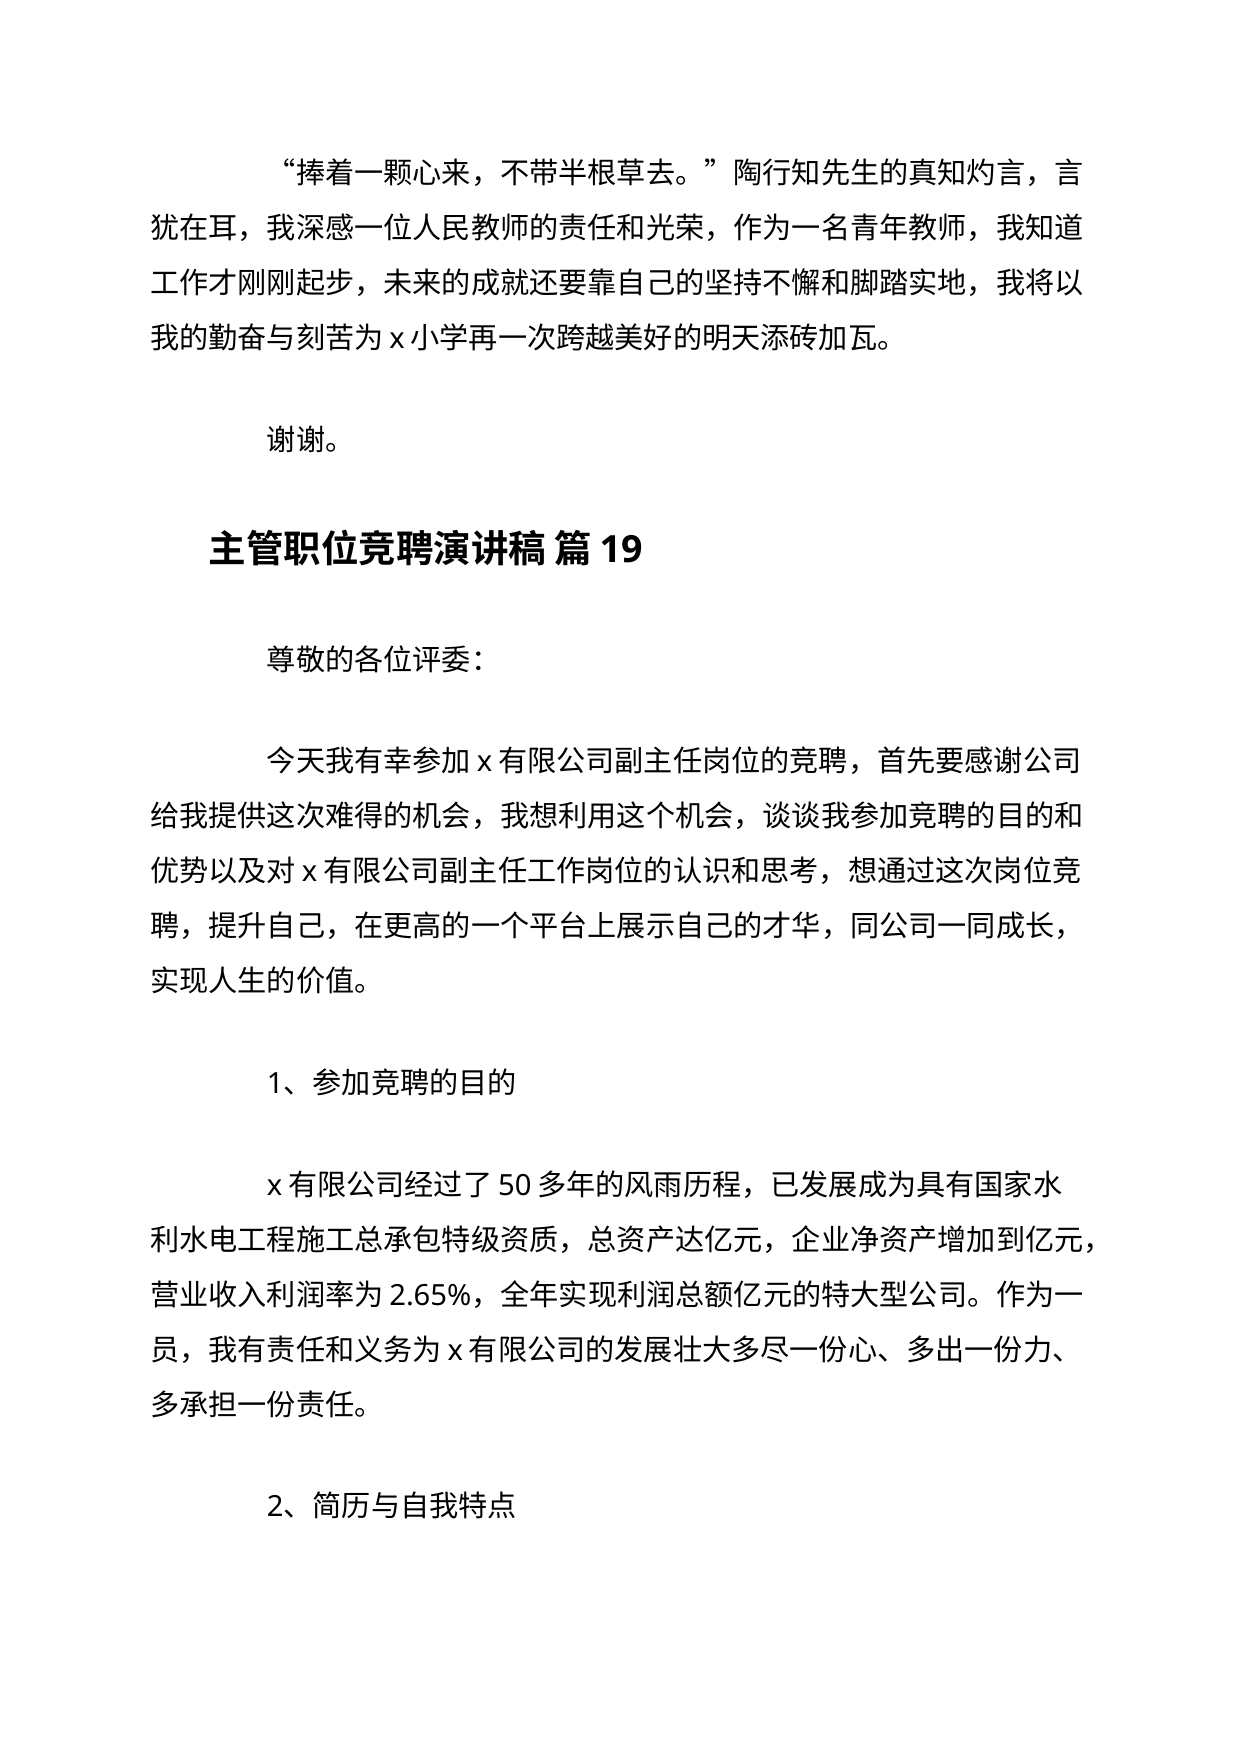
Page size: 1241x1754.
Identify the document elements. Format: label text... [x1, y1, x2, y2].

text 尊敬的各位评委： [150, 636, 1090, 678]
text 主管职位竞聘演讲稿 篇19 [150, 518, 1090, 573]
text 2、简历与自我特点 [150, 1483, 1090, 1525]
text 今天我有幸参加x有限公司副主任岗位的竞聘，首先要感谢公司给我提供这次难得的机会，我想利用这个机会，谈谈我参加竞聘的目的和优势以及对x有限公司副主任工作岗位的认识和思考，想通过这次岗位竞聘，提升自己，在更高的一个平台上展示自己的才华，同公司一同成长，实现人生的价值。 [150, 738, 1090, 1000]
text 谢谢。 [150, 417, 1090, 459]
text x有限公司经过了50多年的风雨历程，已发展成为具有国家水利水电工程施工总承包特级资质，总资产达亿元，企业净资产增加到亿元，营业收入利润率为2.65%，全年实现利润总额亿元的特大型公司。作为一员，我有责任和义务为x有限公司的发展壮大多尽一份心、多出一份力、多承担一份责任。 [150, 1161, 1090, 1423]
text 1、参加竞聘的目的 [150, 1059, 1090, 1102]
text “捧着一颗心来，不带半根草去。”陶行知先生的真知灼言，言犹在耳，我深感一位人民教师的责任和光荣，作为一名青年教师，我知道工作才刚刚起步，未来的成就还要靠自己的坚持不懈和脚踏实地，我将以我的勤奋与刻苦为x小学再一次跨越美好的明天添砖加瓦。 [150, 150, 1090, 357]
